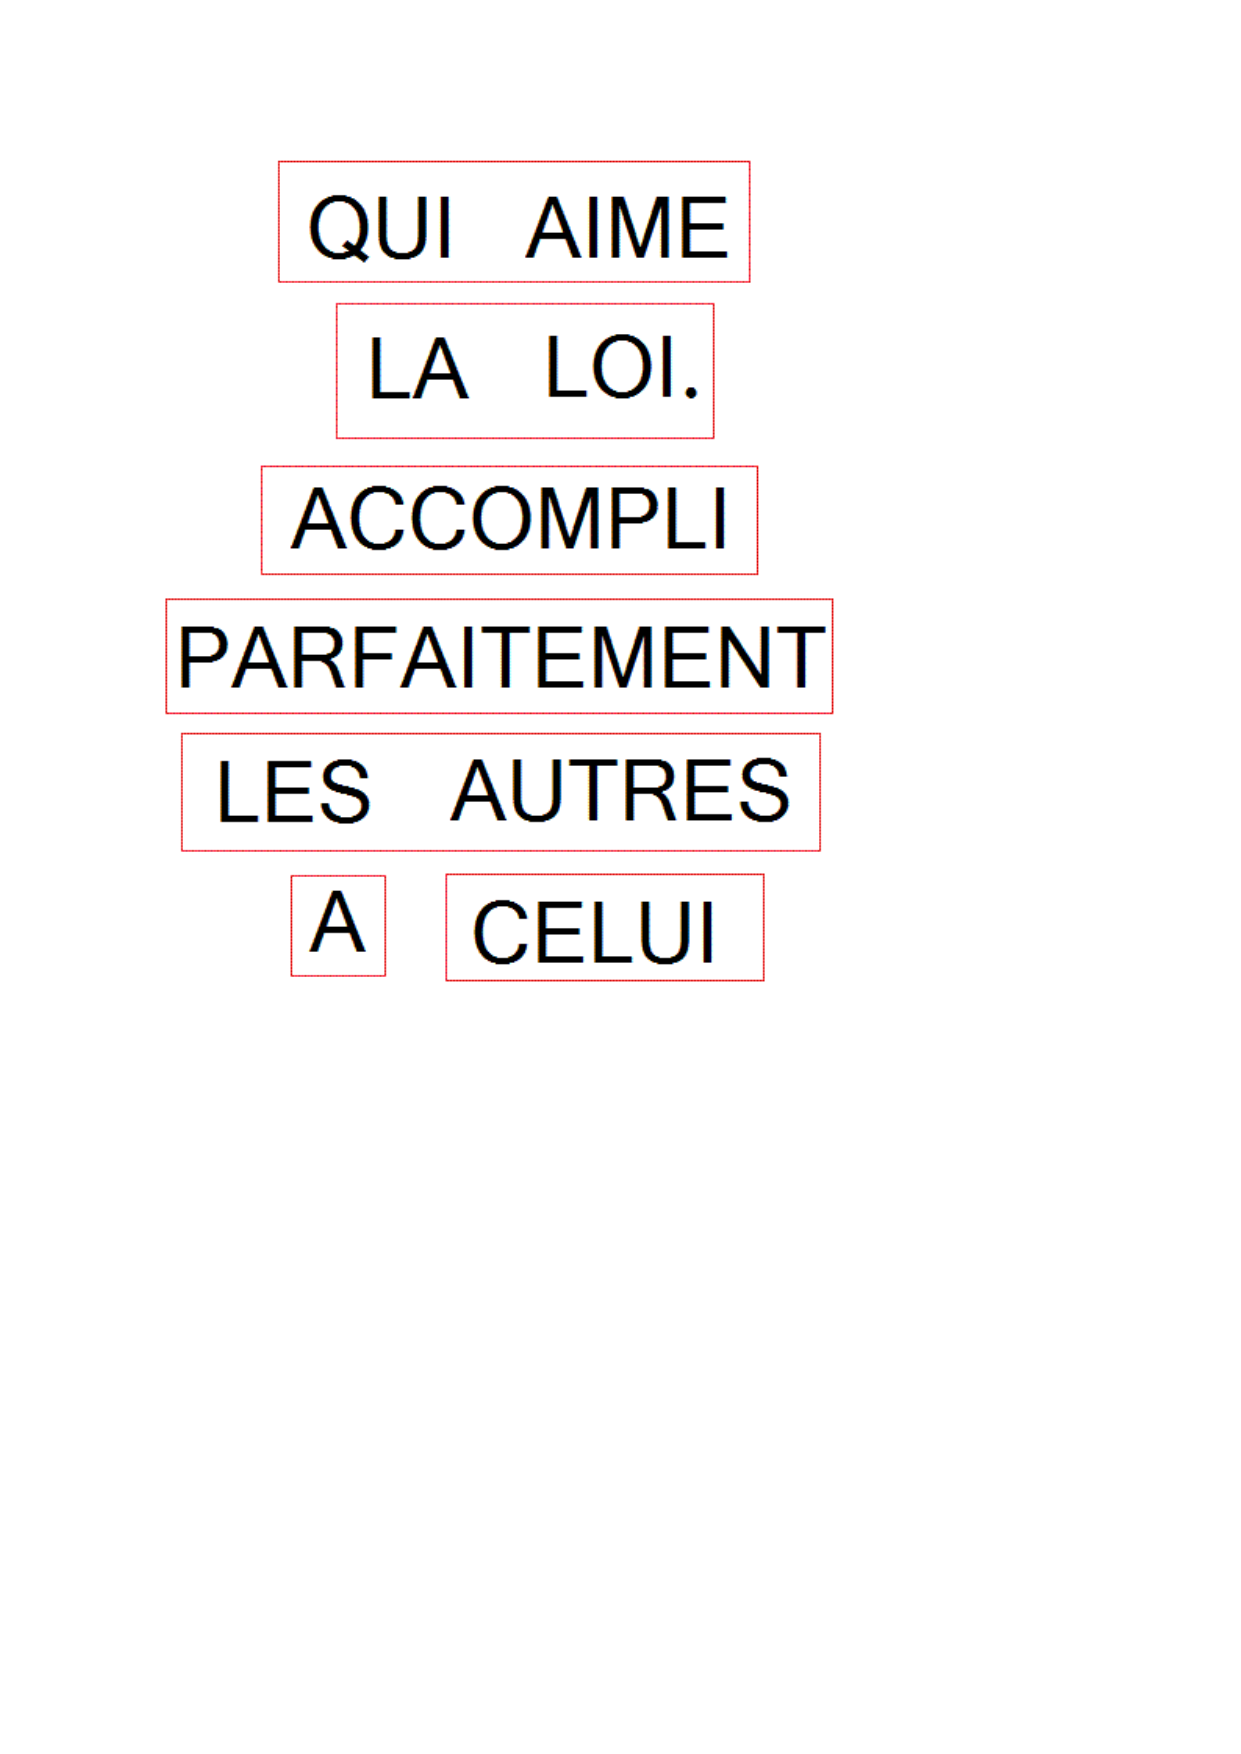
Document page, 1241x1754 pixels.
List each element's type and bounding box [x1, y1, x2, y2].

picture [147, 147, 854, 1002]
